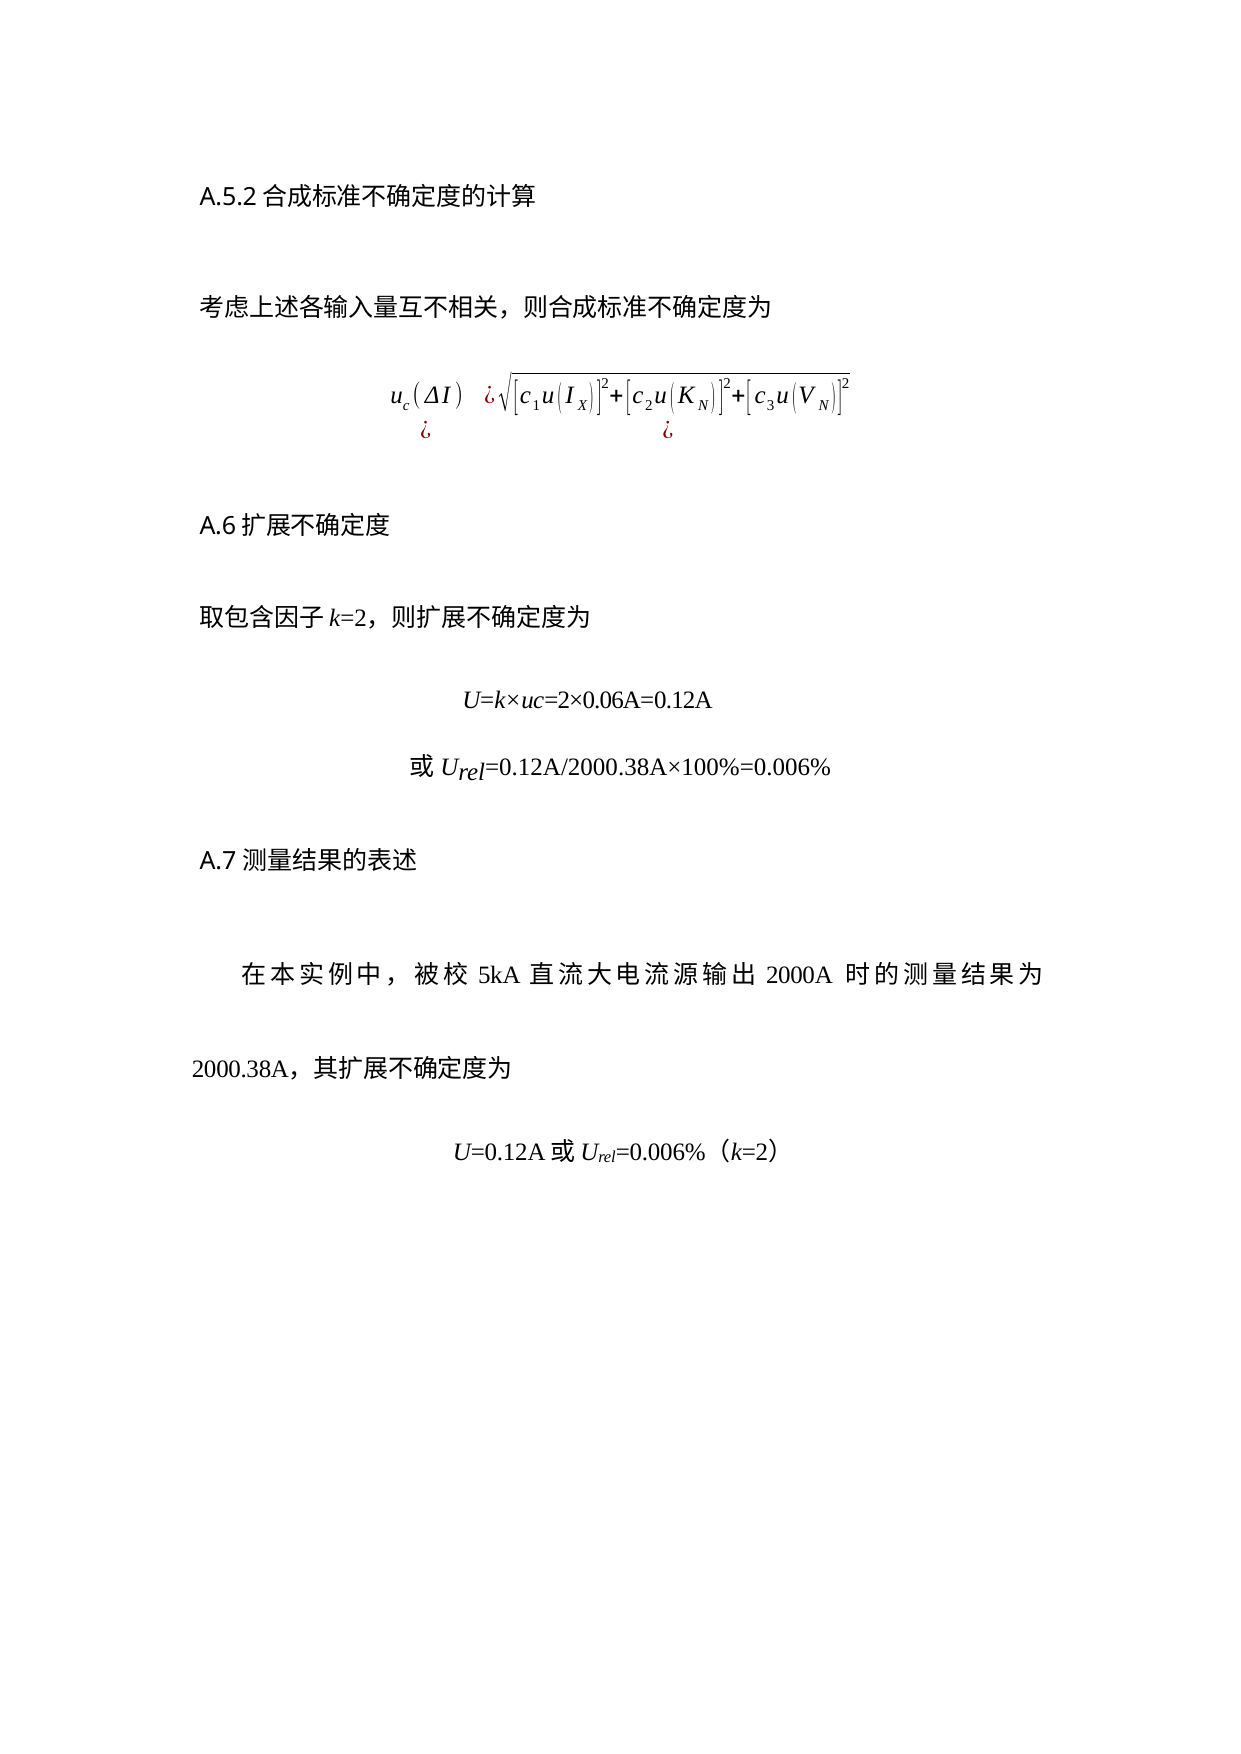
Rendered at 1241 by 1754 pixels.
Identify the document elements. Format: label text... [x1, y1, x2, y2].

text 取包含因子k=2，则扩展不确定度为 [199, 583, 1053, 648]
text U=k×uc=2×0.06A=0.12A [462, 685, 1053, 717]
text 在本实例中，被校5kA直流大电流源输出2000A 时的测量结果为2000.38A，其扩展不确定度为 [192, 940, 1044, 1099]
text A.5.2合成标准不确定度的计算 [199, 162, 1053, 227]
text U=0.12A 或Urel=0.006%（k=2） [453, 1118, 1053, 1183]
text A.7 测量结果的表述 [199, 826, 1053, 891]
text 或 Urel=0.12A/2000.38A×100%=0.006% [187, 733, 1053, 798]
text 考虑上述各输入量互不相关，则合成标准不确定度为 [199, 273, 1053, 338]
text A.6扩展不确定度 [199, 491, 1053, 556]
